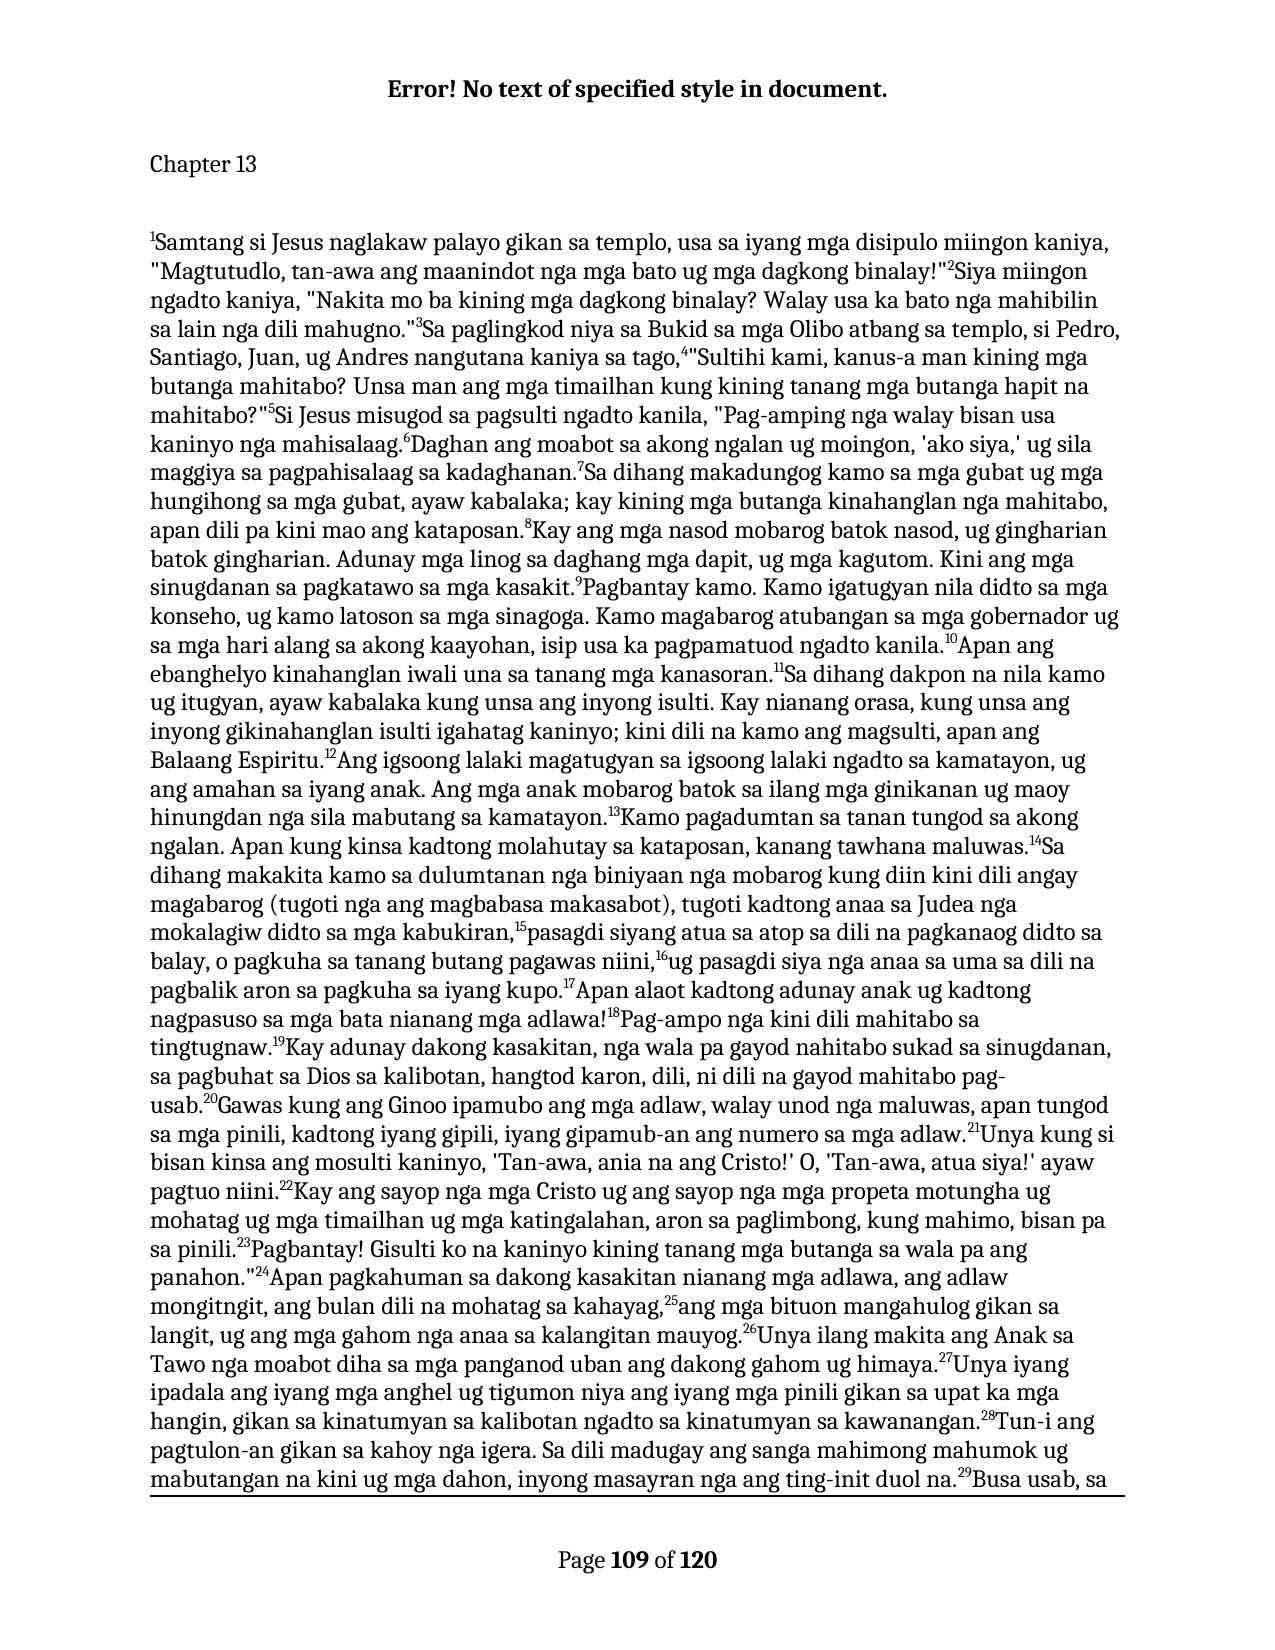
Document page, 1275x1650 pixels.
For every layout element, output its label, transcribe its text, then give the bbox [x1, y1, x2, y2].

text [150, 228, 1125, 1495]
text Chapter 13 [150, 150, 1125, 207]
